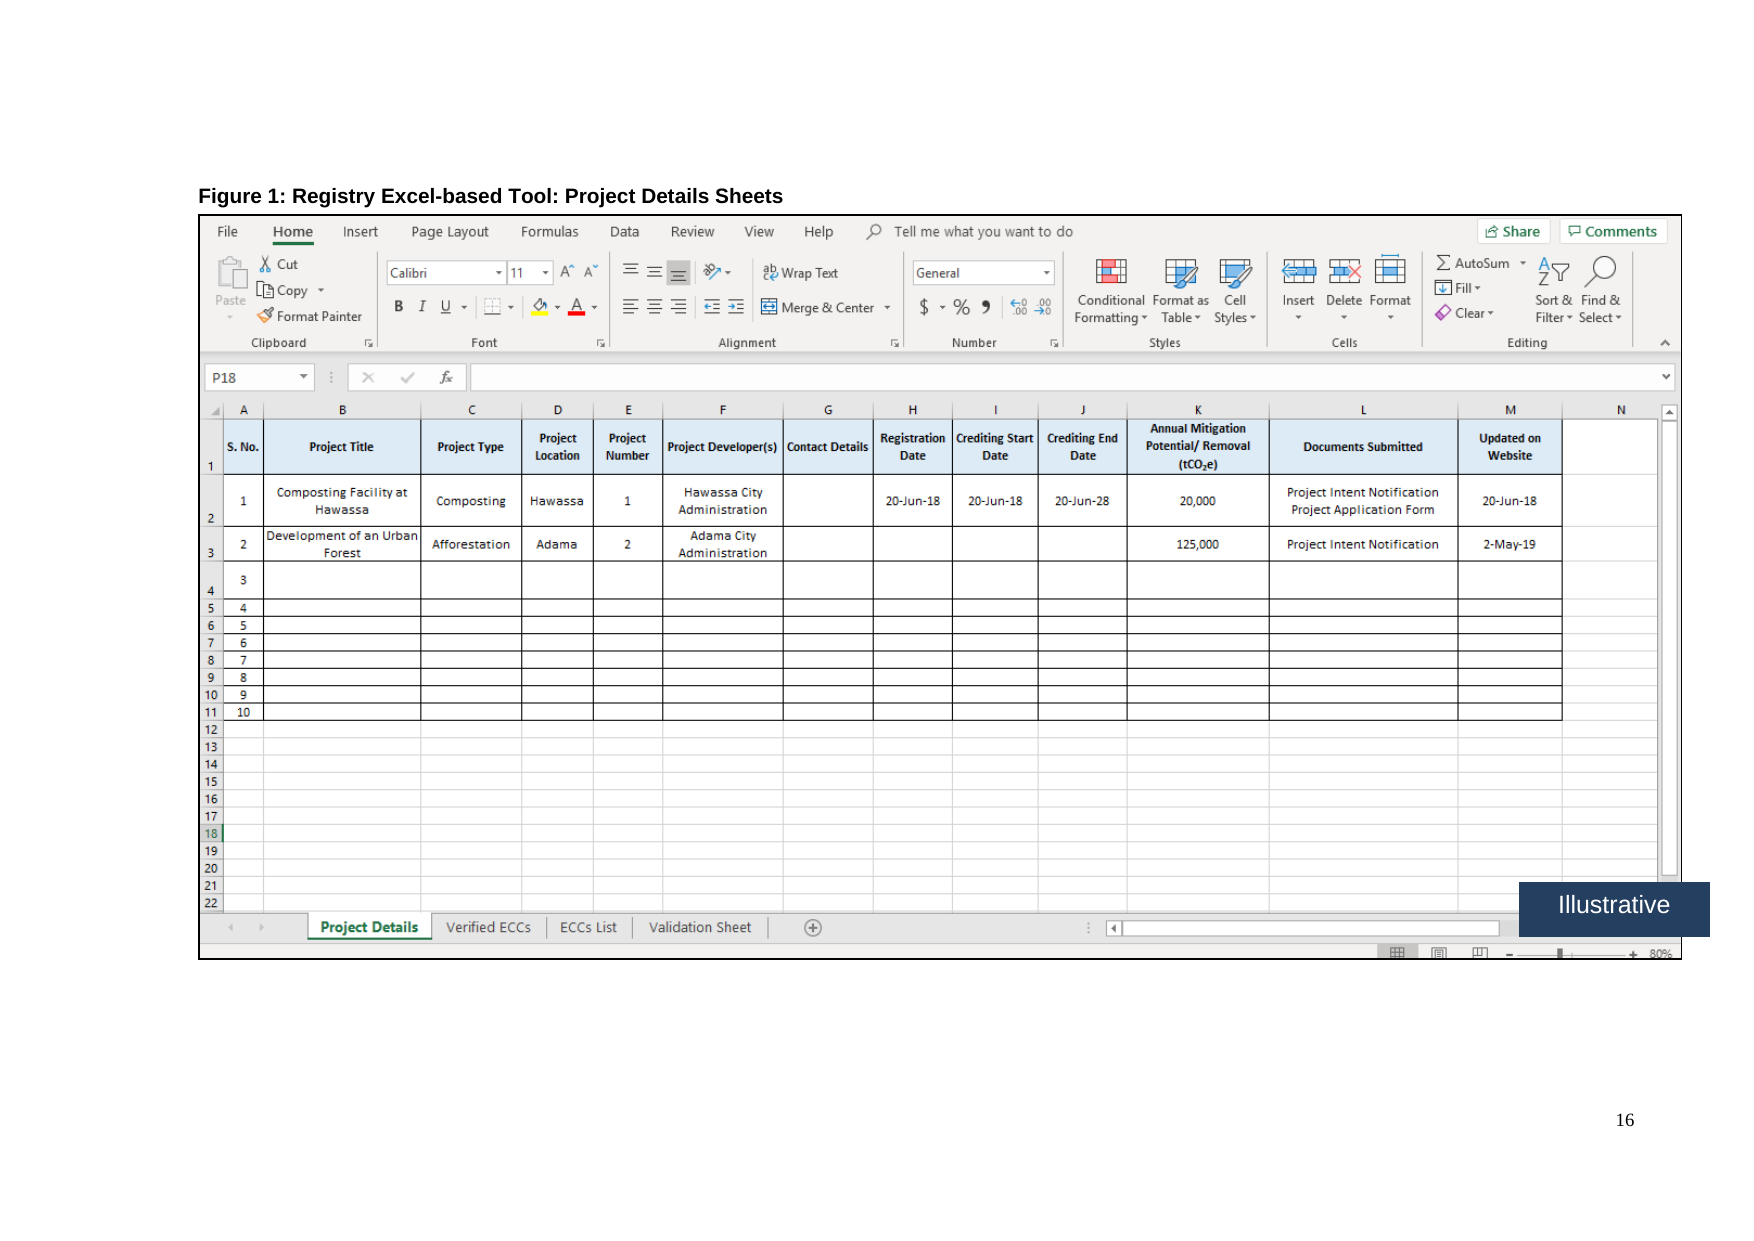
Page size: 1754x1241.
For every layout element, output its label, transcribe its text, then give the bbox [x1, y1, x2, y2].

picture [200, 216, 1681, 958]
text Figure 1: Registry Excel-based Tool: Project Details Sheets [198, 184, 1634, 208]
